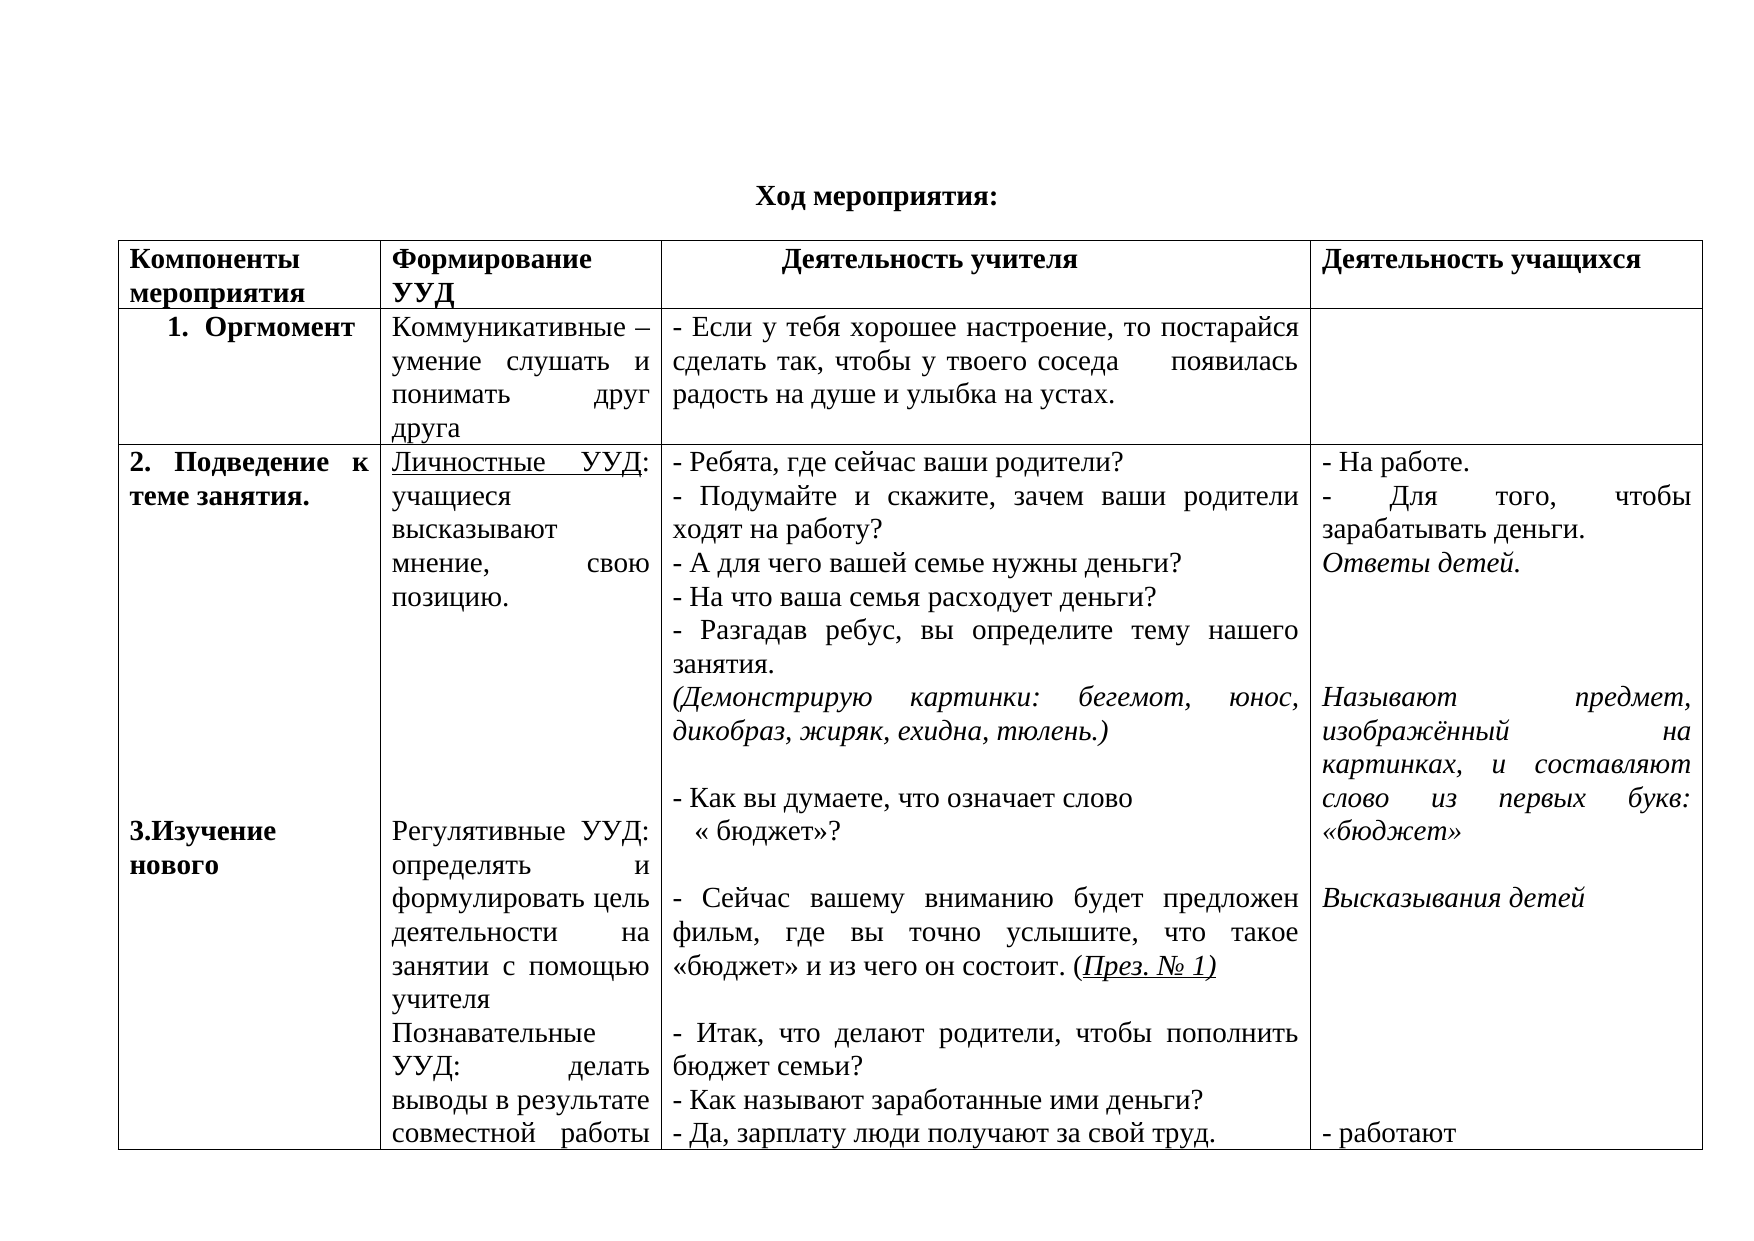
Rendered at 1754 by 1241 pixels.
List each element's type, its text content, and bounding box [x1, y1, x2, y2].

table_cell - Если у тебя хорошее настроение, то постарайся сделать так, чтобы у твоего соседа появилась радость на душе и улыбка на устах. [662, 309, 1310, 443]
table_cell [381, 445, 661, 1149]
text Ход мероприятия: [118, 178, 1636, 240]
table_header Формирование УУД [381, 241, 661, 308]
table_cell [1311, 309, 1702, 443]
table_cell Оргмомент [119, 309, 380, 443]
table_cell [662, 445, 1310, 1149]
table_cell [1311, 445, 1702, 1149]
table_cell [119, 445, 380, 1149]
table_header Деятельность учителя [662, 241, 1310, 308]
table_cell Коммуникативные – умение слушать и понимать друг друга [381, 309, 661, 443]
table_header Компоненты мероприятия [119, 241, 380, 308]
table_header Деятельность учащихся [1311, 241, 1702, 308]
